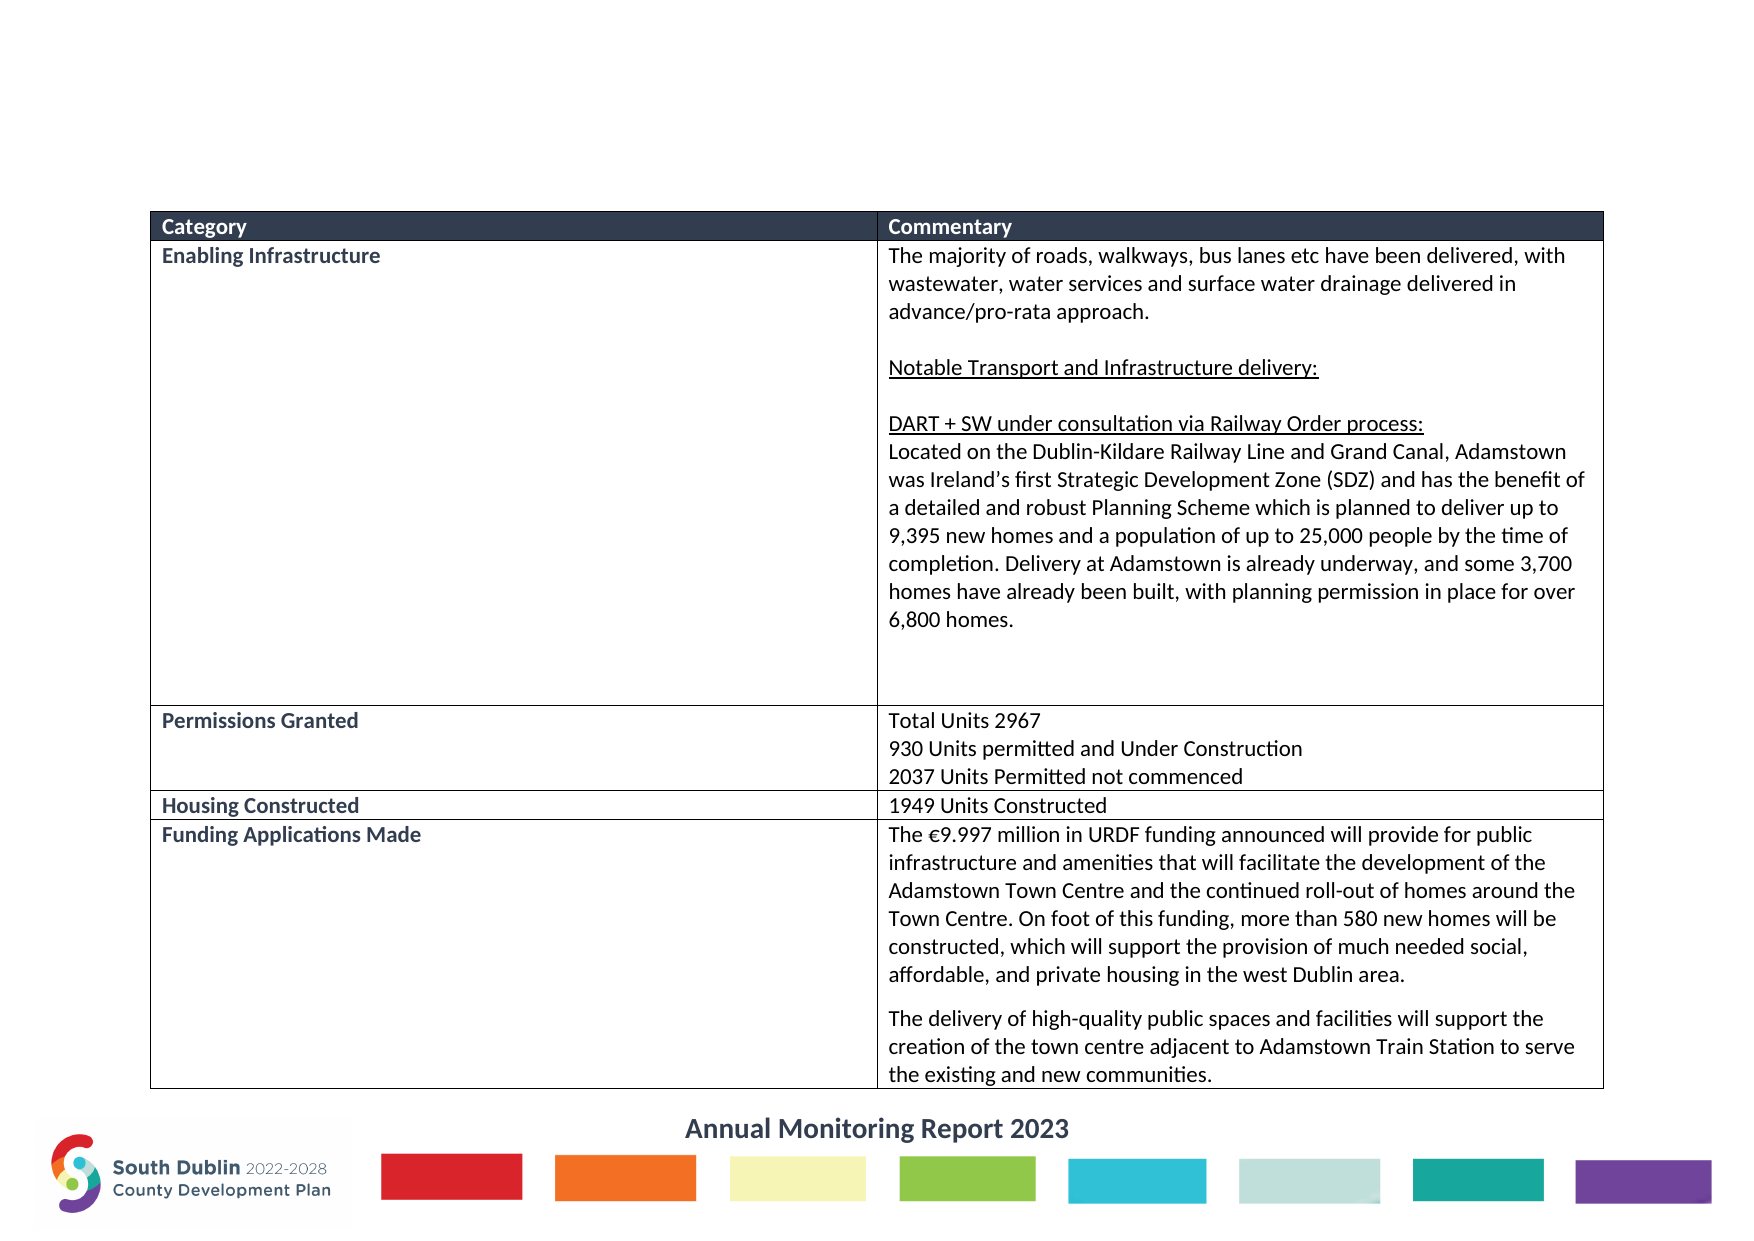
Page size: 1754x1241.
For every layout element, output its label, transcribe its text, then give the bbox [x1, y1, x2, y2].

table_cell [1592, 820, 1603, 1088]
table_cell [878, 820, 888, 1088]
table_cell Permissions Granted [151, 706, 877, 790]
table_cell 1949 Units Constructed [878, 791, 1603, 819]
table_header Commentary [878, 212, 1603, 240]
picture [34, 1118, 353, 1230]
table_cell Housing Constructed [151, 791, 877, 819]
table_cell The majority of roads, walkways, bus lanes etc have been delivered, with wastewater, water services and surface water drainage delivered in advance/pro-rata approach. Notable Transport and Infrastructure delivery: DART + SW under consultation via Railway Order process: Located on the Dublin-Kildare Railway Line and Grand Canal, Adamstown was Ireland’s first Strategic Development Zone (SDZ) and has the benefit of a detailed and robust Planning Scheme which is planned to deliver up to 9,395 new homes and a population of up to 25,000 people by the time of completion. Delivery at Adamstown is already underway, and some 3,700 homes have already been built, with planning permission in place for over 6,800 homes. [878, 241, 1603, 705]
table_cell Funding Applications Made [151, 820, 877, 1088]
table_header Category [151, 212, 877, 240]
table_cell Enabling Infrastructure [151, 241, 877, 705]
table_cell Total Units 2967 930 Units permitted and Under Construction 2037 Units Permitted not commenced [878, 706, 1603, 790]
picture [369, 1118, 1729, 1241]
